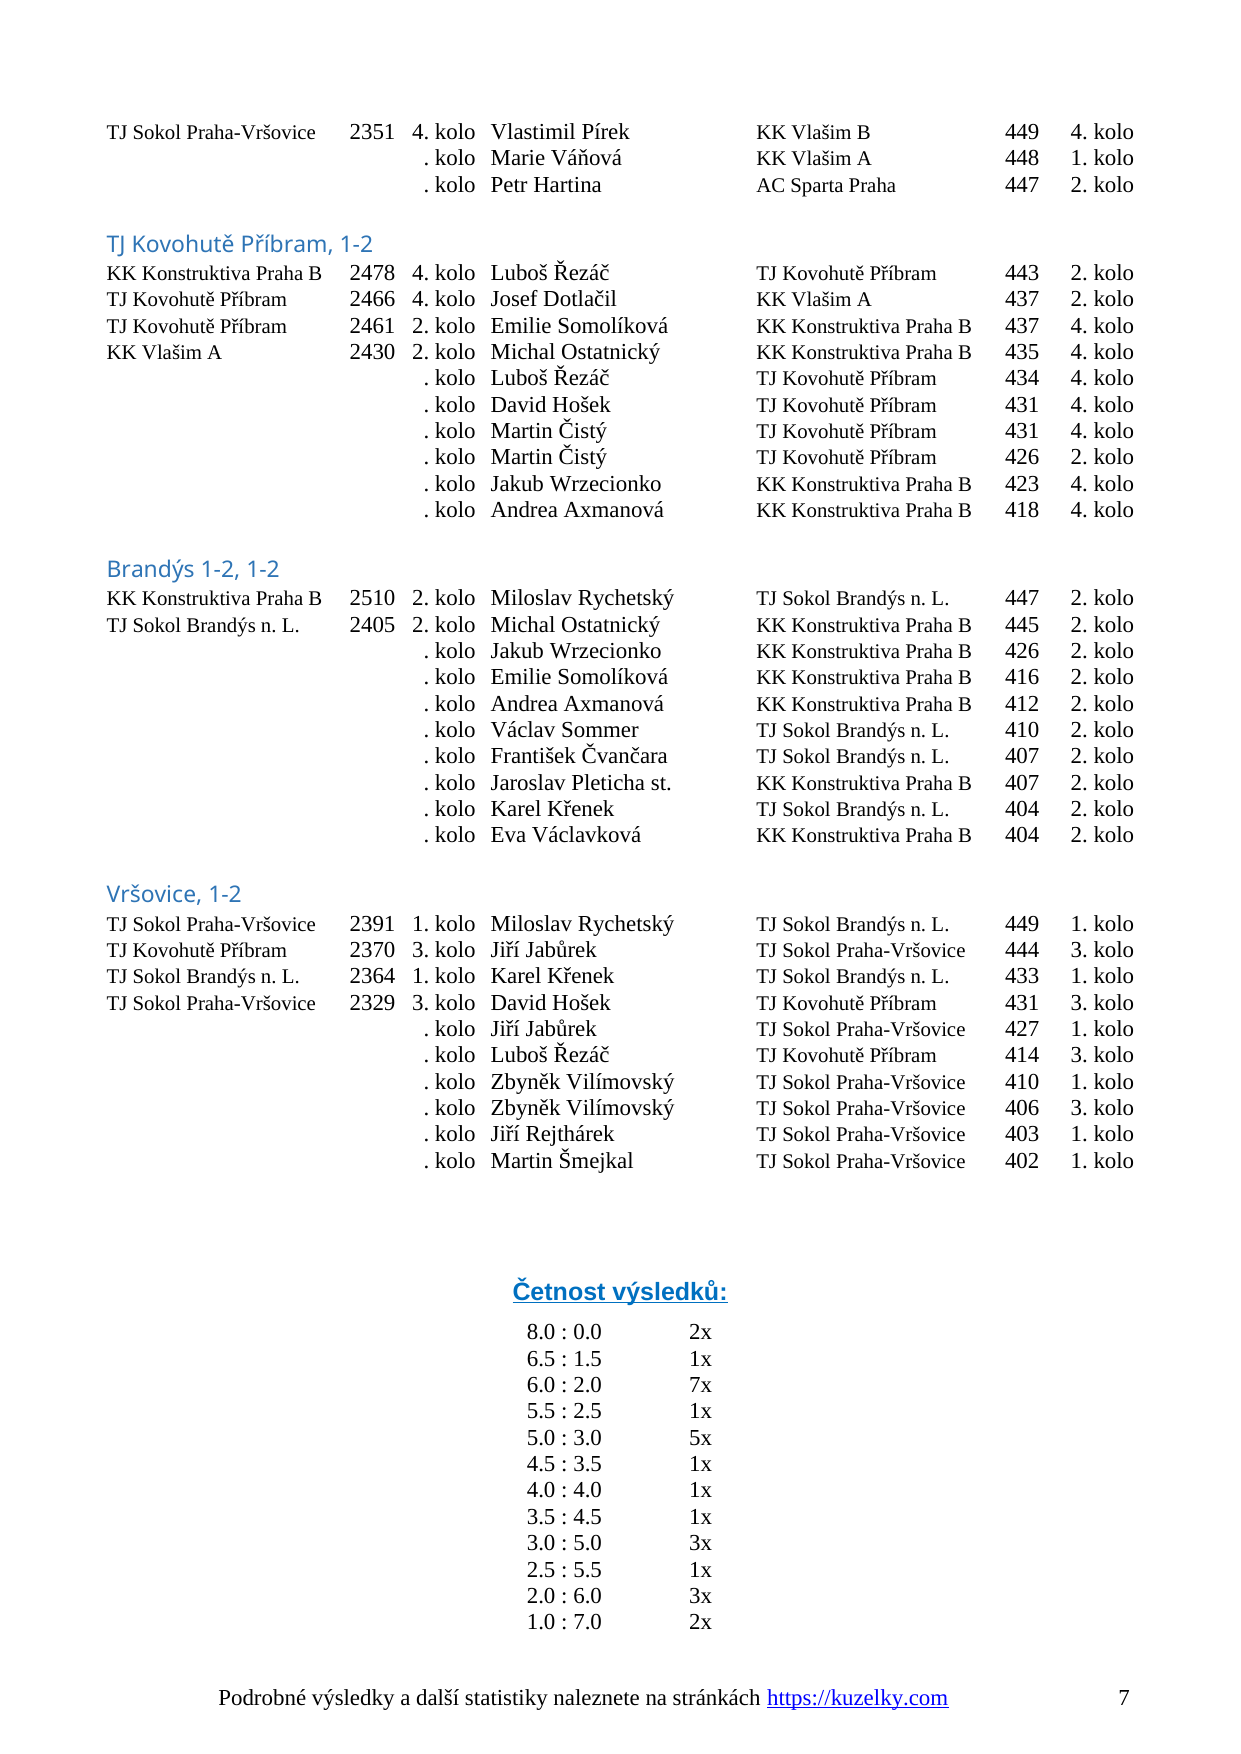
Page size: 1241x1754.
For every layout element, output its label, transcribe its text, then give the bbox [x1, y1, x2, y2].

text 2.5 : 5.5 1x [106, 1556, 1134, 1582]
text . kolo Václav Sommer TJ Sokol Brandýs n. L. 410 2. kolo [106, 716, 1134, 742]
text . kolo Emilie Somolíková KK Konstruktiva Praha B 416 2. kolo [106, 663, 1134, 690]
text . kolo Jiří Rejthárek TJ Sokol Praha-Vršovice 403 1. kolo [106, 1120, 1134, 1147]
text . kolo Zbyněk Vilímovský TJ Sokol Praha-Vršovice 406 3. kolo [106, 1094, 1134, 1120]
text TJ Sokol Praha-Vršovice 2391 1. kolo Miloslav Rychetský TJ Sokol Brandýs n. L. 449 1. kolo [106, 909, 1134, 936]
text . kolo Zbyněk Vilímovský TJ Sokol Praha-Vršovice 410 1. kolo [106, 1068, 1134, 1094]
text 6.0 : 2.0 7x [106, 1371, 1134, 1397]
text . kolo František Čvančara TJ Sokol Brandýs n. L. 407 2. kolo [106, 742, 1134, 769]
text TJ Sokol Praha-Vršovice 2329 3. kolo David Hošek TJ Kovohutě Příbram 431 3. kolo [106, 989, 1134, 1015]
text 2.0 : 6.0 3x [106, 1582, 1134, 1608]
subtitle TJ Kovohutě Příbram, 1-2 [106, 228, 1134, 259]
text KK Vlašim A 2430 2. kolo Michal Ostatnický KK Konstruktiva Praha B 435 4. kolo [106, 338, 1134, 364]
text TJ Sokol Praha-Vršovice 2351 4. kolo Vlastimil Pírek KK Vlašim B 449 4. kolo [106, 118, 1134, 144]
text 4.0 : 4.0 1x [106, 1477, 1134, 1503]
text KK Konstruktiva Praha B 2478 4. kolo Luboš Řezáč TJ Kovohutě Příbram 443 2. kolo [106, 259, 1134, 285]
text . kolo Martin Čistý TJ Kovohutě Příbram 431 4. kolo [106, 417, 1134, 443]
text 4.5 : 3.5 1x [106, 1450, 1134, 1477]
text . kolo Jakub Wrzecionko KK Konstruktiva Praha B 426 2. kolo [106, 637, 1134, 663]
text 1.0 : 7.0 2x [106, 1608, 1134, 1635]
text . kolo Petr Hartina AC Sparta Praha 447 2. kolo [106, 171, 1134, 197]
text . kolo Jaroslav Pleticha st. KK Konstruktiva Praha B 407 2. kolo [106, 769, 1134, 795]
text . kolo Martin Šmejkal TJ Sokol Praha-Vršovice 402 1. kolo [106, 1147, 1134, 1173]
text . kolo Luboš Řezáč TJ Kovohutě Příbram 414 3. kolo [106, 1041, 1134, 1068]
text . kolo Luboš Řezáč TJ Kovohutě Příbram 434 4. kolo [106, 364, 1134, 391]
text . kolo David Hošek TJ Kovohutě Příbram 431 4. kolo [106, 391, 1134, 417]
text TJ Sokol Brandýs n. L. 2405 2. kolo Michal Ostatnický KK Konstruktiva Praha B 445 2. kolo [106, 611, 1134, 637]
text . kolo Karel Křenek TJ Sokol Brandýs n. L. 404 2. kolo [106, 795, 1134, 821]
text TJ Kovohutě Příbram 2370 3. kolo Jiří Jabůrek TJ Sokol Praha-Vršovice 444 3. kolo [106, 936, 1134, 962]
text 5.5 : 2.5 1x [106, 1397, 1134, 1424]
text TJ Sokol Brandýs n. L. 2364 1. kolo Karel Křenek TJ Sokol Brandýs n. L. 433 1. kolo [106, 962, 1134, 989]
text KK Konstruktiva Praha B 2510 2. kolo Miloslav Rychetský TJ Sokol Brandýs n. L. 447 2. kolo [106, 584, 1134, 611]
text . kolo Andrea Axmanová KK Konstruktiva Praha B 418 4. kolo [106, 496, 1134, 522]
text 3.5 : 4.5 1x [106, 1503, 1134, 1529]
text . kolo Andrea Axmanová KK Konstruktiva Praha B 412 2. kolo [106, 690, 1134, 716]
text . kolo Jakub Wrzecionko KK Konstruktiva Praha B 423 4. kolo [106, 470, 1134, 496]
text 3.0 : 5.0 3x [106, 1529, 1134, 1556]
subtitle Vršovice, 1-2 [106, 878, 1134, 909]
subtitle Brandýs 1-2, 1-2 [106, 553, 1134, 584]
text . kolo Marie Váňová KK Vlašim A 448 1. kolo [106, 144, 1134, 171]
text . kolo Martin Čistý TJ Kovohutě Příbram 426 2. kolo [106, 443, 1134, 470]
text 6.5 : 1.5 1x [106, 1345, 1134, 1371]
text 8.0 : 0.0 2x [106, 1318, 1134, 1345]
text Četnost výsledků: [94, 1277, 1145, 1306]
text TJ Kovohutě Příbram 2461 2. kolo Emilie Somolíková KK Konstruktiva Praha B 437 4. kolo [106, 312, 1134, 338]
text 5.0 : 3.0 5x [106, 1424, 1134, 1450]
text TJ Kovohutě Příbram 2466 4. kolo Josef Dotlačil KK Vlašim A 437 2. kolo [106, 285, 1134, 312]
text . kolo Eva Václavková KK Konstruktiva Praha B 404 2. kolo [106, 821, 1134, 848]
text . kolo Jiří Jabůrek TJ Sokol Praha-Vršovice 427 1. kolo [106, 1015, 1134, 1041]
